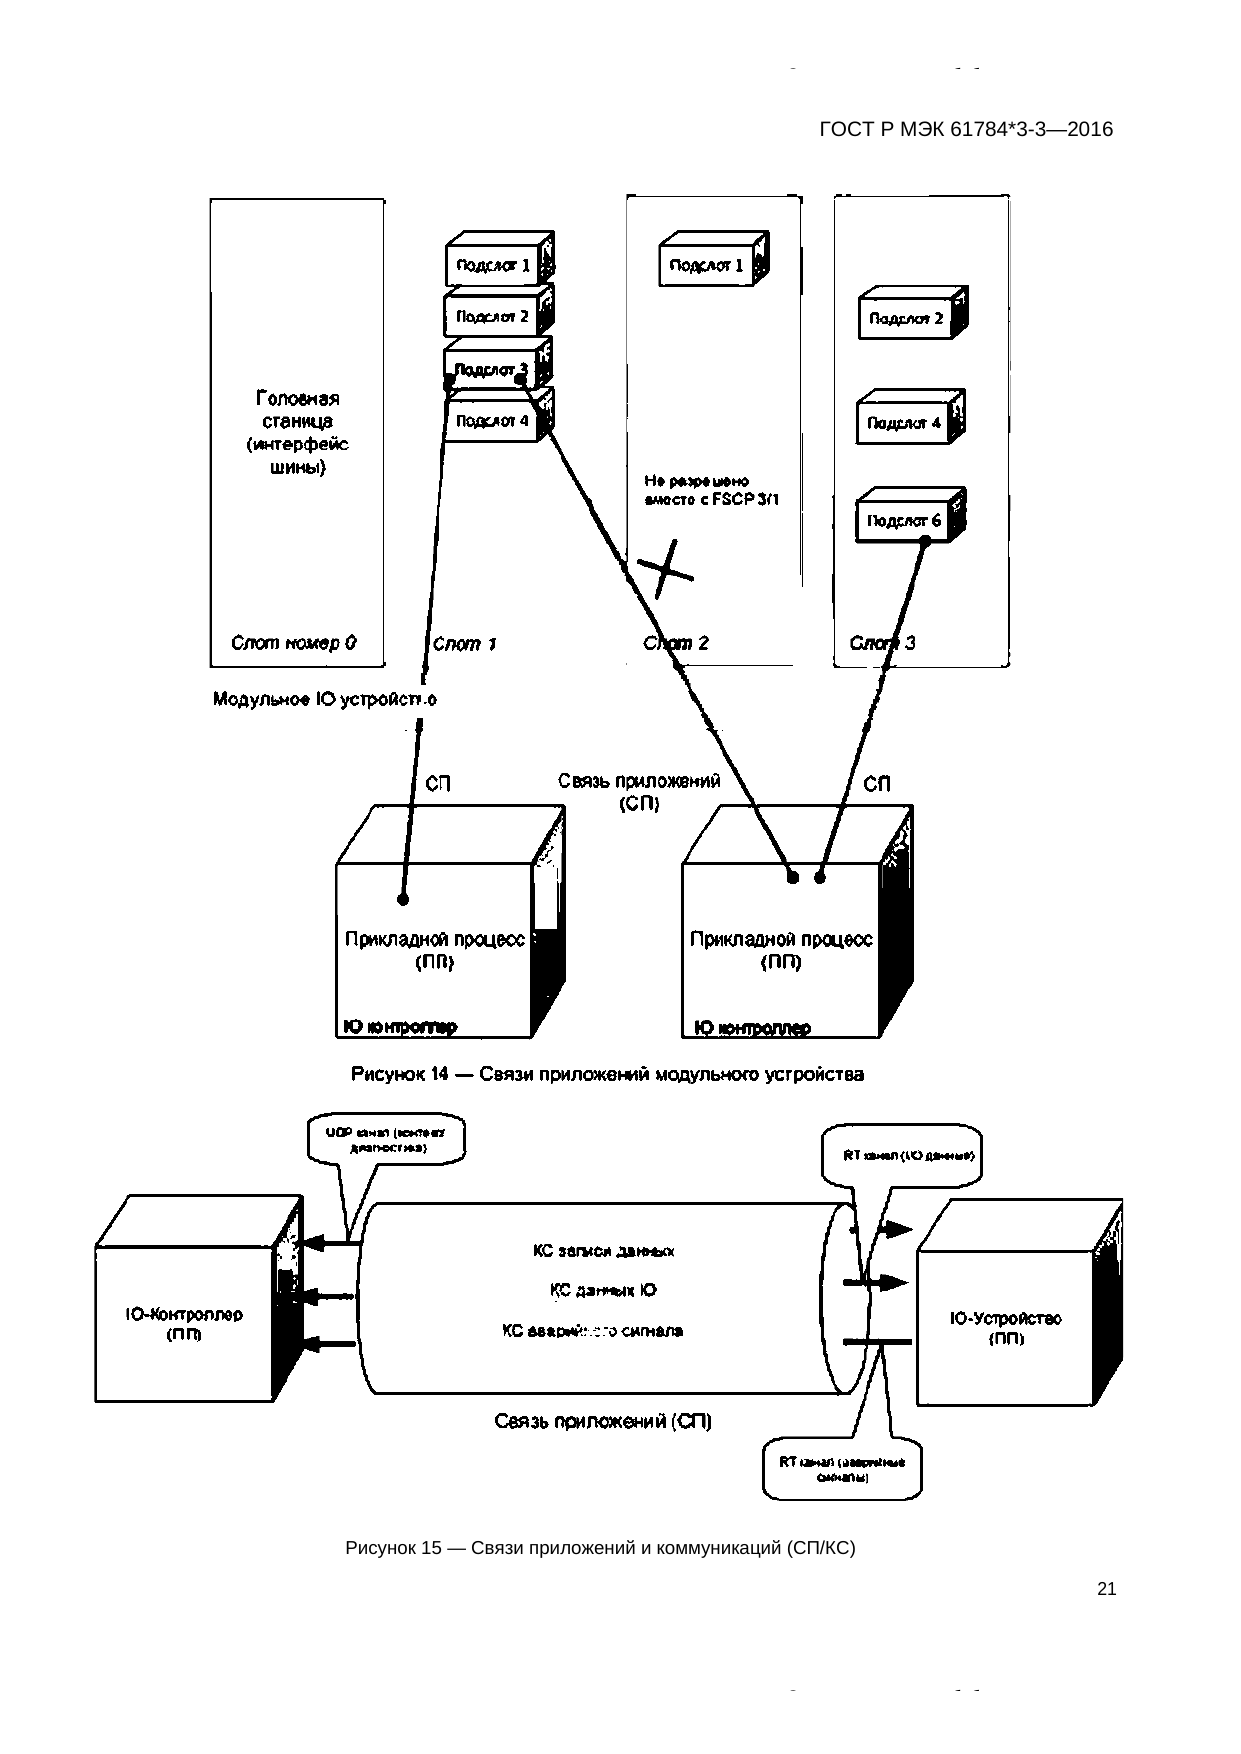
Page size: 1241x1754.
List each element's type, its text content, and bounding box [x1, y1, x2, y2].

text 21 [83, 1578, 1117, 1599]
picture [209, 194, 1011, 1084]
text ГОСТ Р МЭК 61784*3-3—2016 [83, 117, 1113, 141]
text Рисунок 15 — Связи приложений и коммуникаций (СП/КС) [345, 1537, 1128, 1559]
picture [94, 1112, 1124, 1501]
